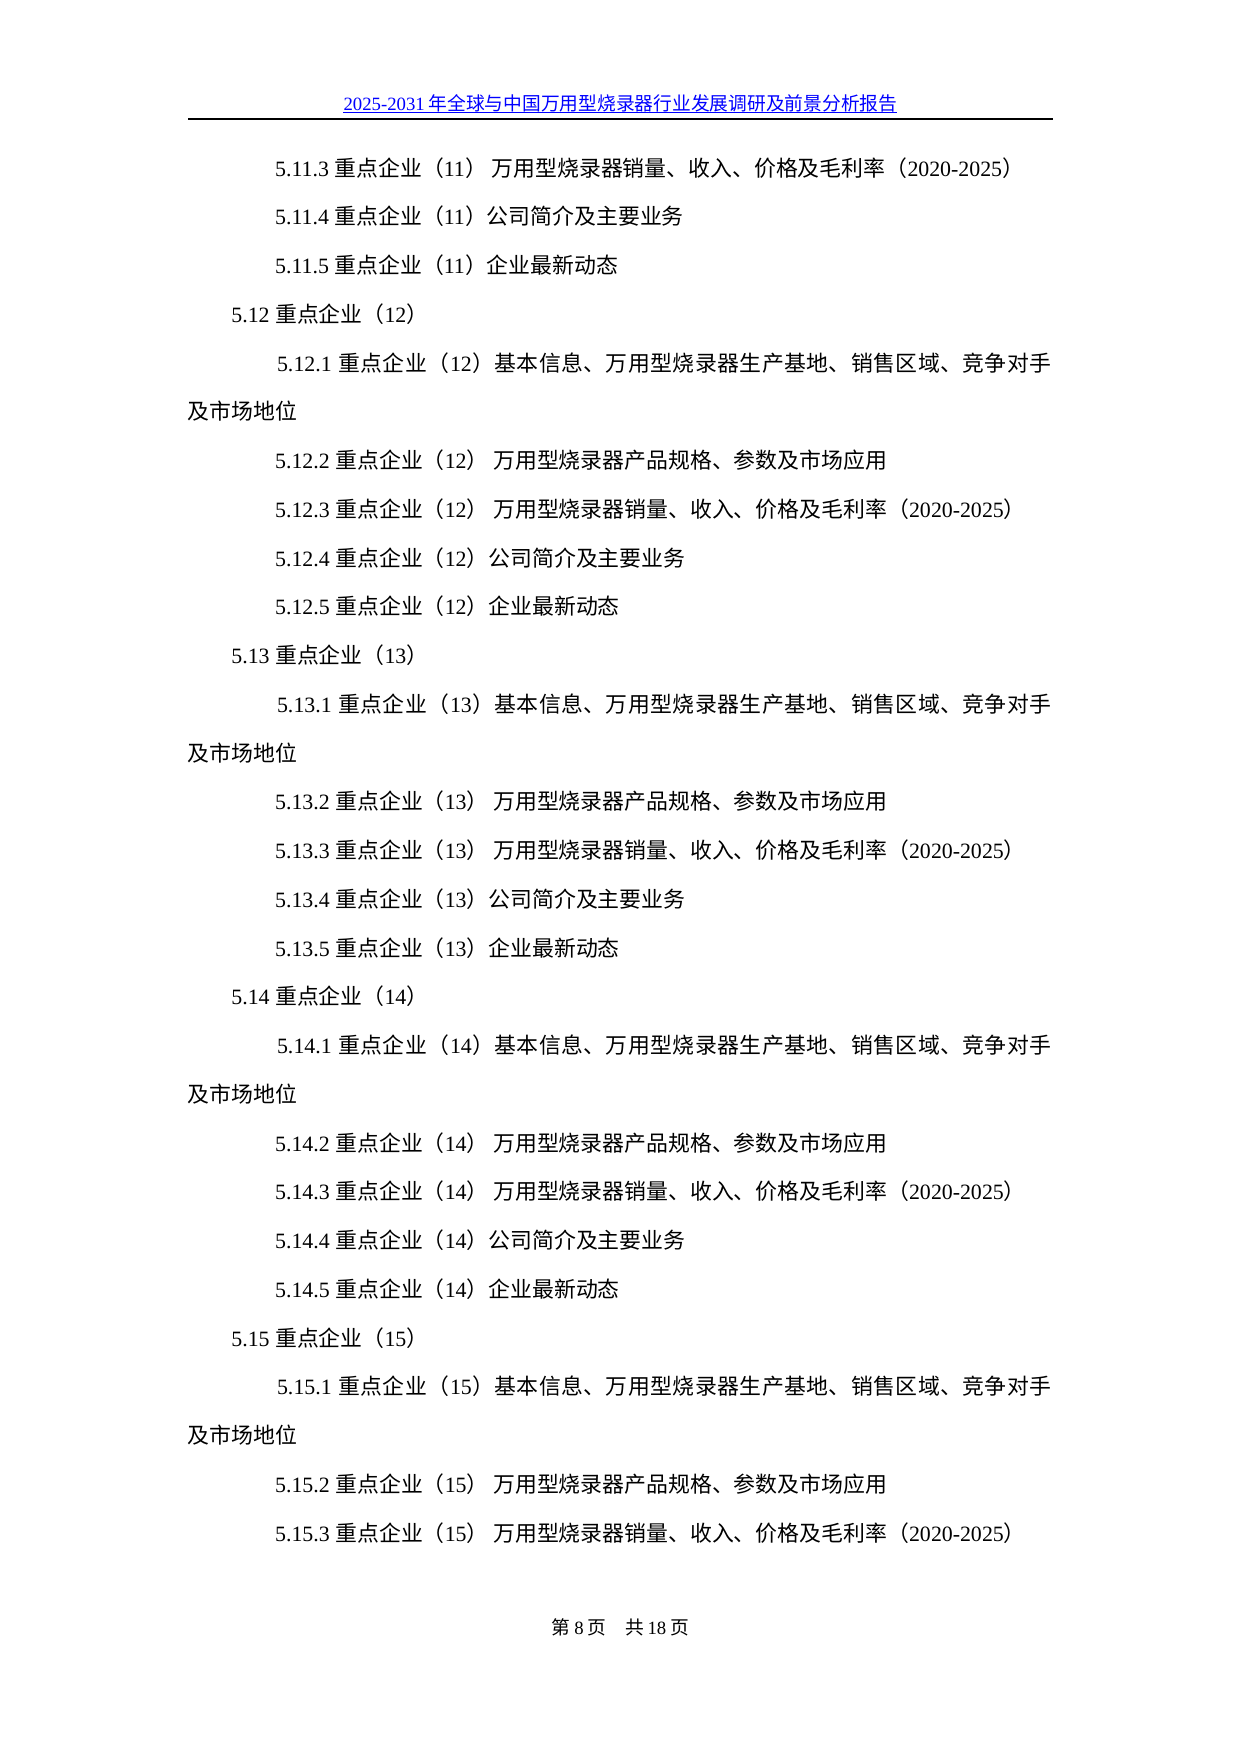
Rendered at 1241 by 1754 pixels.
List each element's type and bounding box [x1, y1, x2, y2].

text [187, 150, 1053, 1548]
